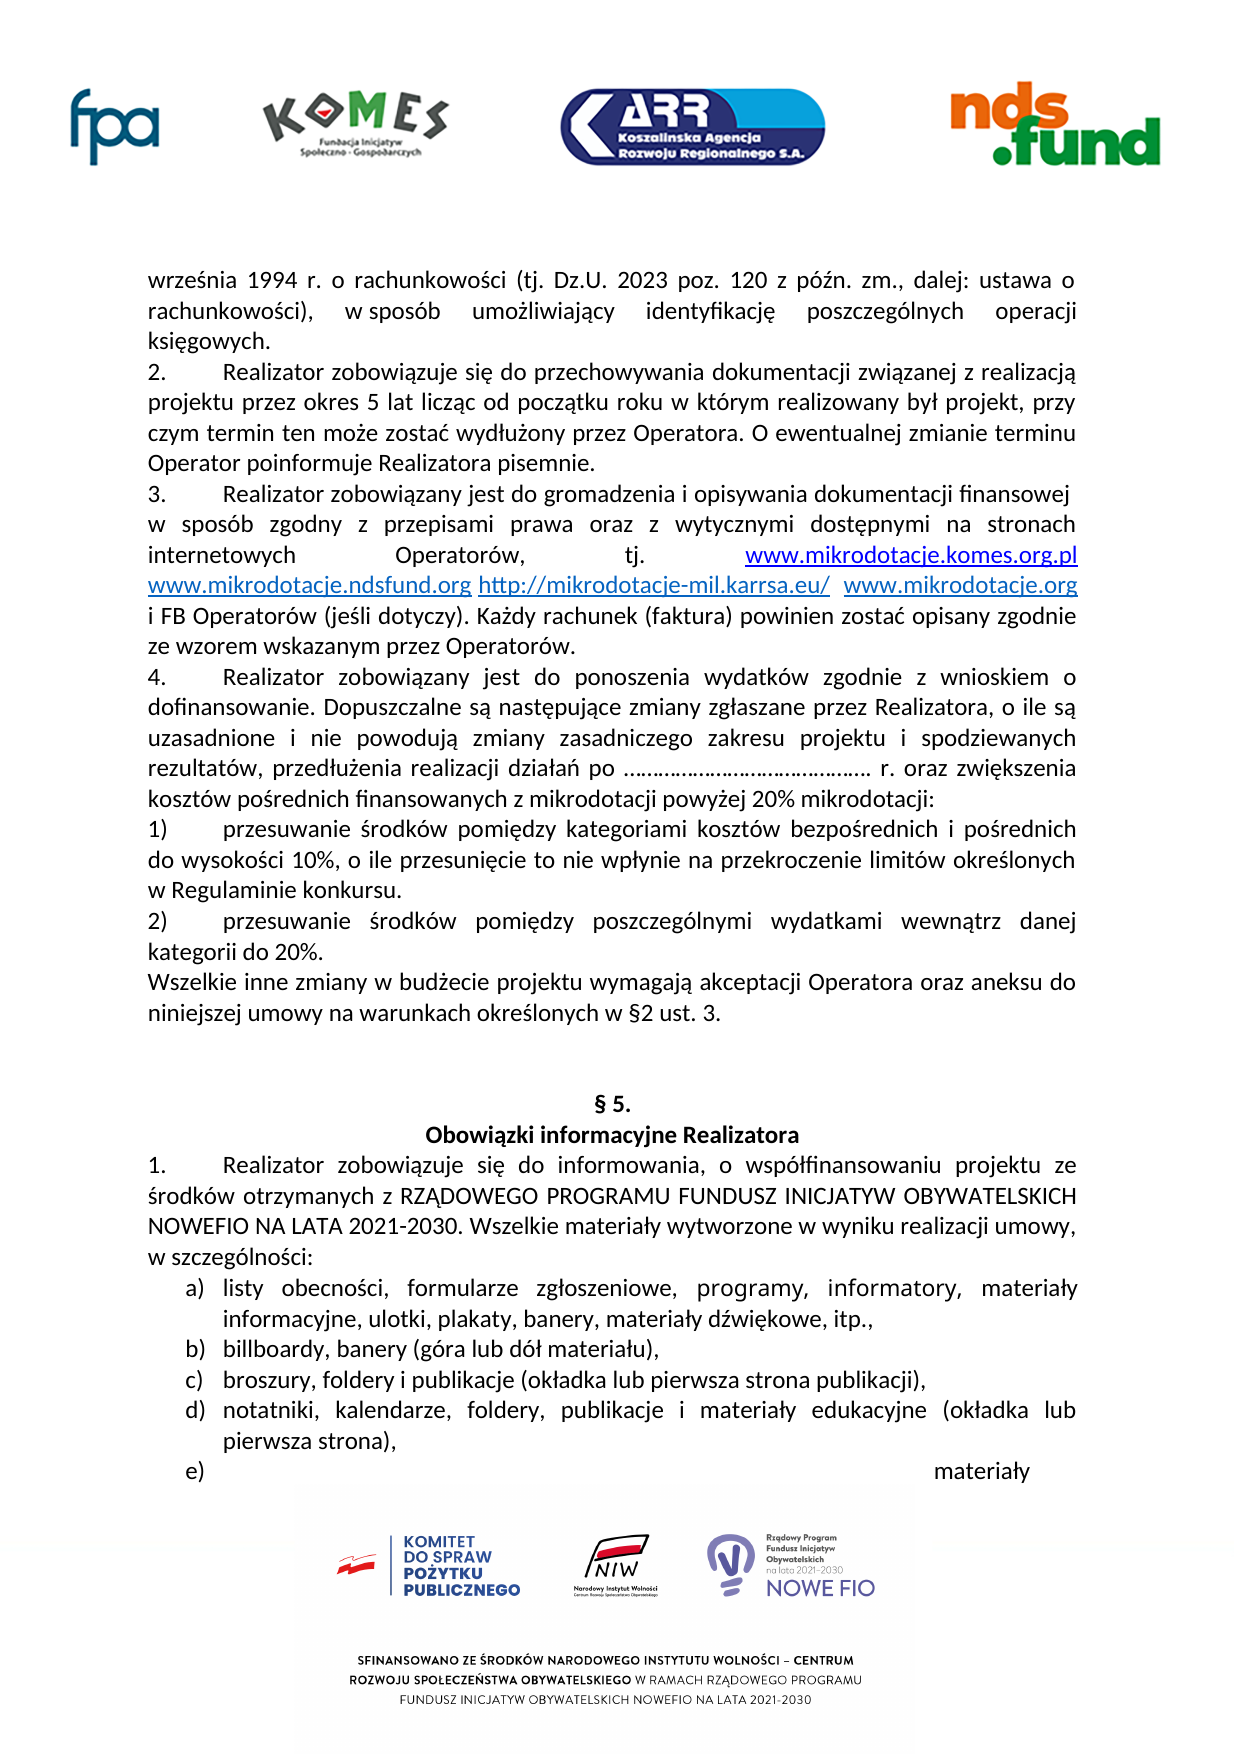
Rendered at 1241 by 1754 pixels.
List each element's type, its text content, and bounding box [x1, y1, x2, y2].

list Realizator zobowiązuje się do przechowywania dokumentacji związanej z realizacją projektu przez okres 5 lat licząc od początku roku w którym realizowany był projekt, przy czym termin ten może zostać wydłużony przez Operatora. O ewentualnej zmianie terminu Operator poinformuje Realizatora pisemnie. [147, 356, 1078, 478]
list notatniki, kalendarze, foldery, publikacje i materiały edukacyjne (okładka lub pierwsza strona), [185, 1394, 1078, 1455]
list billboardy, banery (góra lub dół materiału), [185, 1333, 1078, 1364]
list listy obecności, formularze zgłoszeniowe, programy, informatory, materiały informacyjne, ulotki, plakaty, banery, materiały dźwiękowe, itp., [185, 1271, 1078, 1333]
picture [0, 1, 1234, 1754]
text Wszelkie inne zmiany w budżecie projektu wymagają akceptacji Operatora oraz aneksu do niniejszej umowy na warunkach określonych w §2 ust. 3. [147, 966, 1078, 1027]
list broszury, foldery i publikacje (okładka lub pierwsza strona publikacji), [185, 1364, 1078, 1394]
list Realizator zobowiązany jest do ponoszenia wydatków zgodnie z wnioskiem o dofinansowanie. Dopuszczalne są następujące zmiany zgłaszane przez Realizatora, o ile są uzasadnione i nie powodują zmiany zasadniczego zakresu projektu i spodziewanych rezultatów, przedłużenia realizacji działań po ……………………………………. r. oraz zwiększenia kosztów pośrednich finansowanych z mikrodotacji powyżej 20% mikrodotacji: [147, 661, 1078, 814]
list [185, 1455, 1078, 1486]
list przesuwanie środków pomiędzy kategoriami kosztów bezpośrednich i pośrednich do wysokości 10%, o ile przesunięcie to nie wpłynie na przekroczenie limitów określonych w Regulaminie konkursu. [147, 814, 1078, 905]
text Obowiązki informacyjne Realizatora [147, 1119, 1078, 1149]
list Realizator zobowiązany jest do gromadzenia i opisywania dokumentacji finansowej w sposób zgodny z przepisami prawa oraz z wytycznymi dostępnymi na stronach internetowych Operatorów, tj. www.mikrodotacje.komes.org.pl www.mikrodotacje.ndsfund.org http://mikrodotacje-mil.karrsa.eu/ www.mikrodotacje.org i FB Operatorów (jeśli dotyczy). Każdy rachunek (faktura) powinien zostać opisany zgodnie ze wzorem wskazanym przez Operatorów. [147, 478, 1078, 661]
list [147, 264, 1078, 356]
list przesuwanie środków pomiędzy poszczególnymi wydatkami wewnątrz danej kategorii do 20%. [147, 905, 1078, 966]
list Realizator zobowiązuje się do informowania, o współfinansowaniu projektu ze środków otrzymanych z RZĄDOWEGO PROGRAMU FUNDUSZ INICJATYW OBYWATELSKICH NOWEFIO NA LATA 2021-2030. Wszelkie materiały wytworzone w wyniku realizacji umowy, w szczególności: [147, 1149, 1078, 1271]
text § 5. [147, 1088, 1078, 1119]
